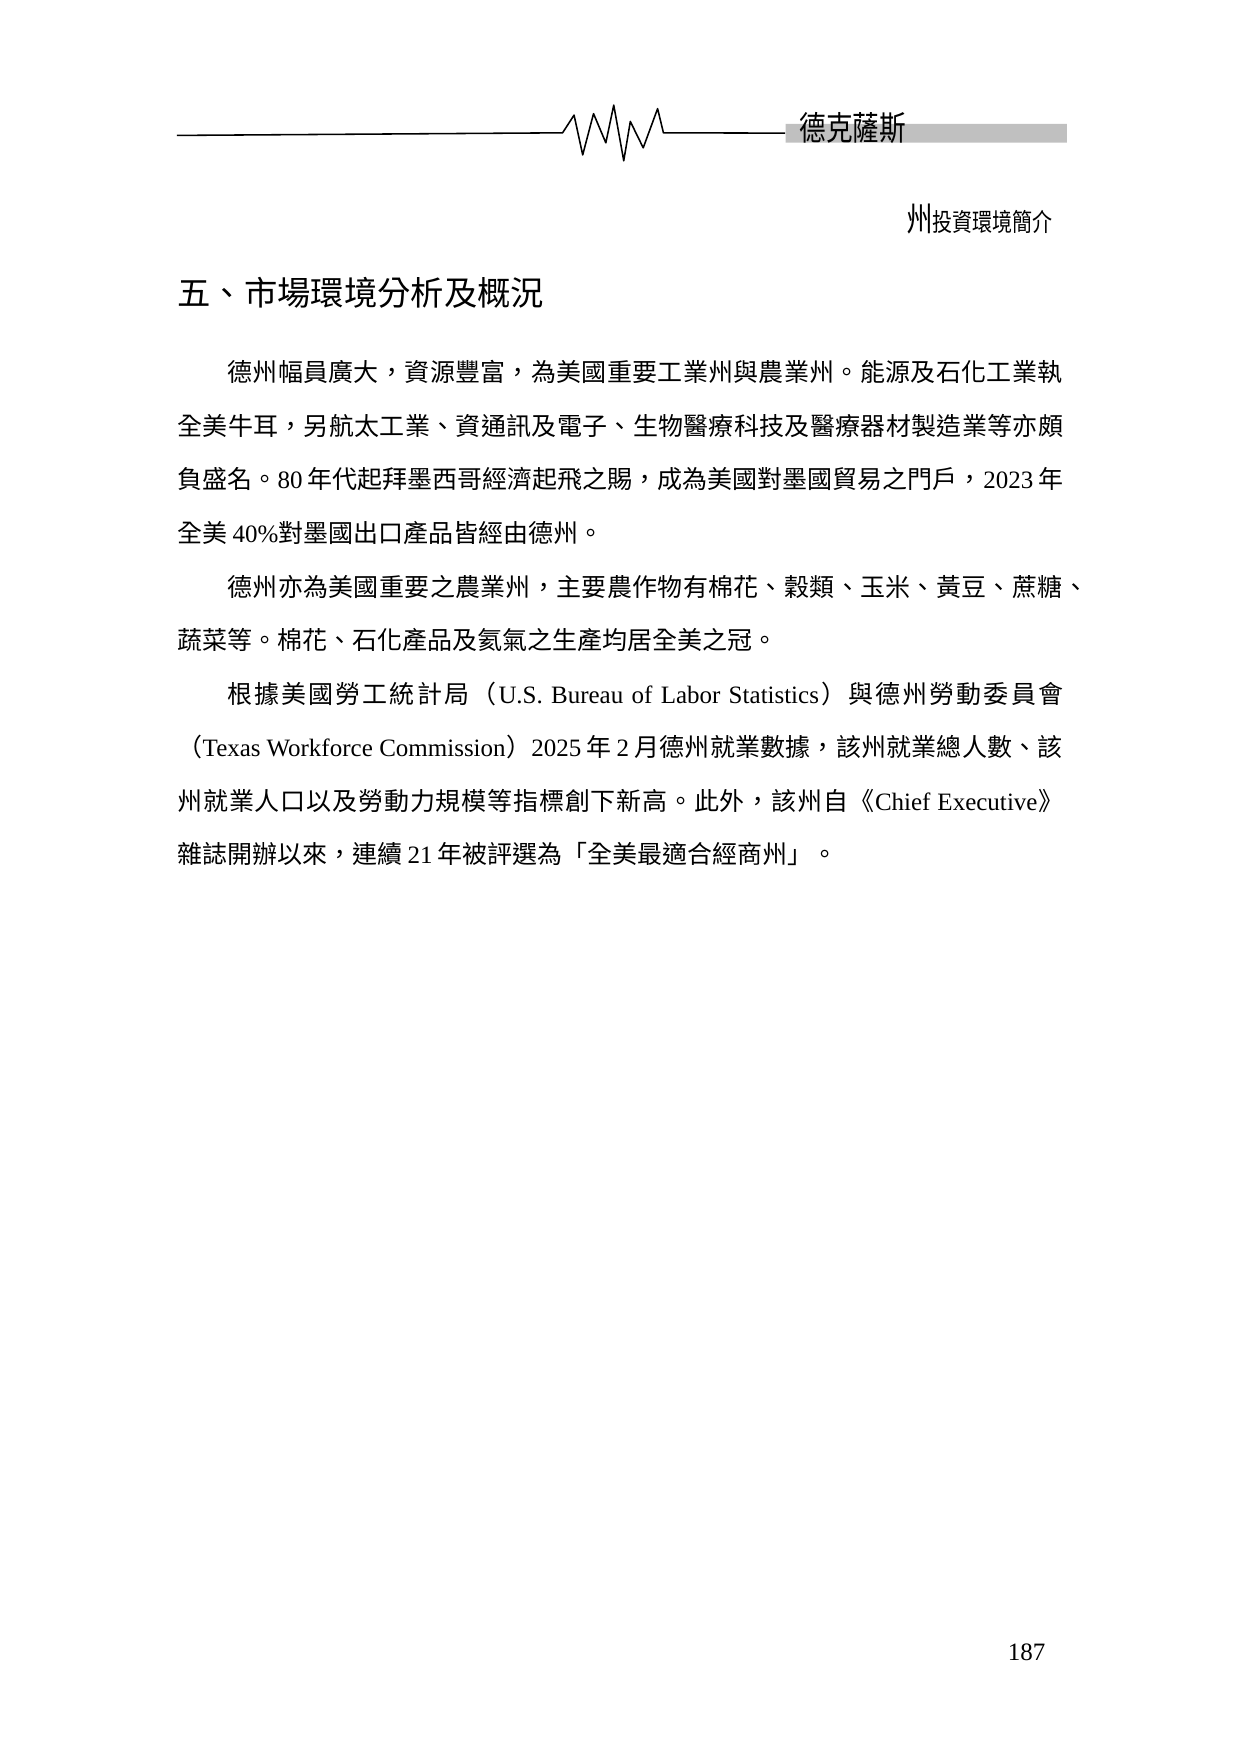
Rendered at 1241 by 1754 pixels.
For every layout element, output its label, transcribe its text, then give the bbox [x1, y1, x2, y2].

text 德州幅員廣大，資源豐富，為美國重要工業州與農業州。能源及石化工業執全美牛耳，另航太工業、資通訊及電子、生物醫療科技及醫療器材製造業等亦頗負盛名。80年代起拜墨西哥經濟起飛之賜，成為美國對墨國貿易之門戶，2023年全美40%對墨國出口產品皆經由德州。 [177, 344, 1063, 558]
text 根據美國勞工統計局（U.S. Bureau of Labor Statistics）與德州勞動委員會（Texas Workforce Commission）2025年2月德州就業數據，該州就業總人數、該州就業人口以及勞動力規模等指標創下新高。此外，該州自《Chief Executive》雜誌開辦以來，連續21年被評選為「全美最適合經商州」。 [177, 666, 1063, 880]
text 五、市場環境分析及概況 [177, 264, 1063, 317]
text 德州亦為美國重要之農業州，主要農作物有棉花、穀類、玉米、黃豆、蔗糖、蔬菜等。棉花、石化產品及氦氣之生產均居全美之冠。 [177, 558, 1063, 666]
